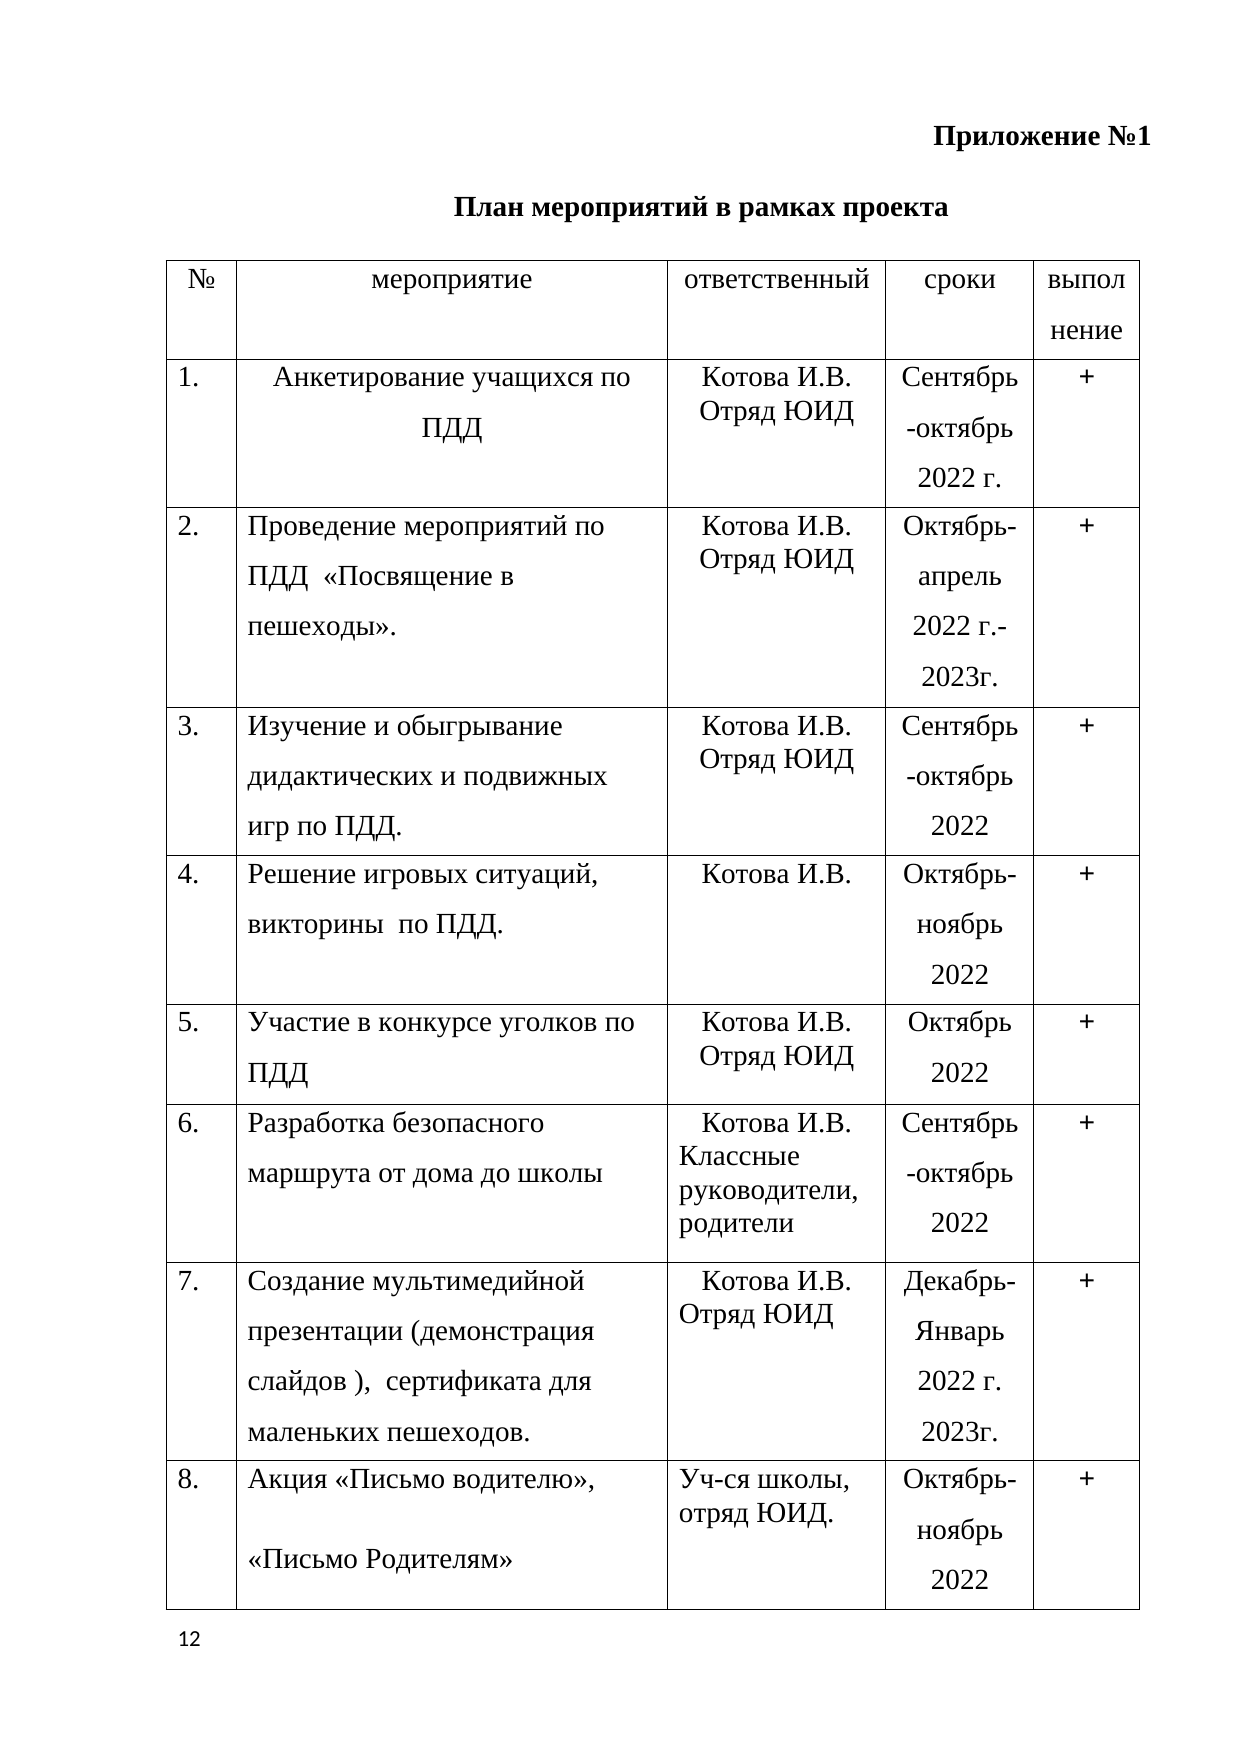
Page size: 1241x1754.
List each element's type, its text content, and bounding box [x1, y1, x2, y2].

table_cell + [1034, 1263, 1139, 1460]
table_cell Декабрь-Январь 2022 г. 2023г. [886, 1263, 1033, 1460]
table_cell Акция «Письмо водителю», «Письмо Родителям» [237, 1461, 667, 1609]
table_cell 3. [167, 708, 236, 855]
table_cell 2. [167, 508, 236, 707]
table_header выполнение [1034, 261, 1139, 358]
table_cell 1. [167, 360, 236, 507]
table_cell + [1034, 1105, 1139, 1262]
table_cell Решение игровых ситуаций, викторины по ПДД. [237, 856, 667, 1003]
table_cell + [1034, 1461, 1139, 1609]
table_cell Котова И.В. Классные руководители, родители [668, 1105, 885, 1262]
table_cell 7. [167, 1263, 236, 1460]
table_cell 6. [167, 1105, 236, 1262]
table_cell Сентябрь-октябрь 2022 г. [886, 360, 1033, 507]
table_cell Октябрь-ноябрь 2022 [886, 1461, 1033, 1609]
table_cell 4. [167, 856, 236, 1003]
table_cell Участие в конкурсе уголков по ПДД [237, 1005, 667, 1104]
table_cell Создание мультимедийной презентации (демонстрация слайдов ), сертификата для маленьких пешеходов. [237, 1263, 667, 1460]
table_header мероприятие [237, 261, 667, 358]
table_cell Октябрь 2022 [886, 1005, 1033, 1104]
table_cell Изучение и обыгрывание дидактических и подвижных игр по ПДД. [237, 708, 667, 855]
table_cell + [1034, 508, 1139, 707]
text Приложение №1 [177, 118, 1152, 152]
table_cell + [1034, 856, 1139, 1003]
table_cell + [1034, 360, 1139, 507]
table_header № [167, 261, 236, 358]
table_cell Котова И.В. Отряд ЮИД [668, 1005, 885, 1104]
table_cell Котова И.В. Отряд ЮИД [668, 1263, 885, 1460]
table_cell Проведение мероприятий по ПДД «Посвящение в пешеходы». [237, 508, 667, 707]
table_cell Котова И.В. Отряд ЮИД [668, 708, 885, 855]
table_cell 5. [167, 1005, 236, 1104]
table_cell 8. [167, 1461, 236, 1609]
table_cell Разработка безопасного маршрута от дома до школы [237, 1105, 667, 1262]
table_cell Октябрь-ноябрь 2022 [886, 856, 1033, 1003]
table_cell Сентябрь-октябрь 2022 [886, 1105, 1033, 1262]
table_cell Котова И.В. Отряд ЮИД [668, 360, 885, 507]
table_header ответственный [668, 261, 885, 358]
table_cell Октябрь-апрель 2022 г.-2023г. [886, 508, 1033, 707]
table_cell Уч-ся школы, отряд ЮИД. [668, 1461, 885, 1609]
text План мероприятий в рамках проекта [177, 189, 1152, 223]
table_cell Котова И.В. Отряд ЮИД [668, 508, 885, 707]
table_cell Котова И.В. [668, 856, 885, 1003]
table_header сроки [886, 261, 1033, 358]
table_cell Сентябрь-октябрь 2022 [886, 708, 1033, 855]
table_cell + [1034, 1005, 1139, 1104]
table_cell + [1034, 708, 1139, 855]
table_cell Анкетирование учащихся по ПДД [237, 360, 667, 507]
